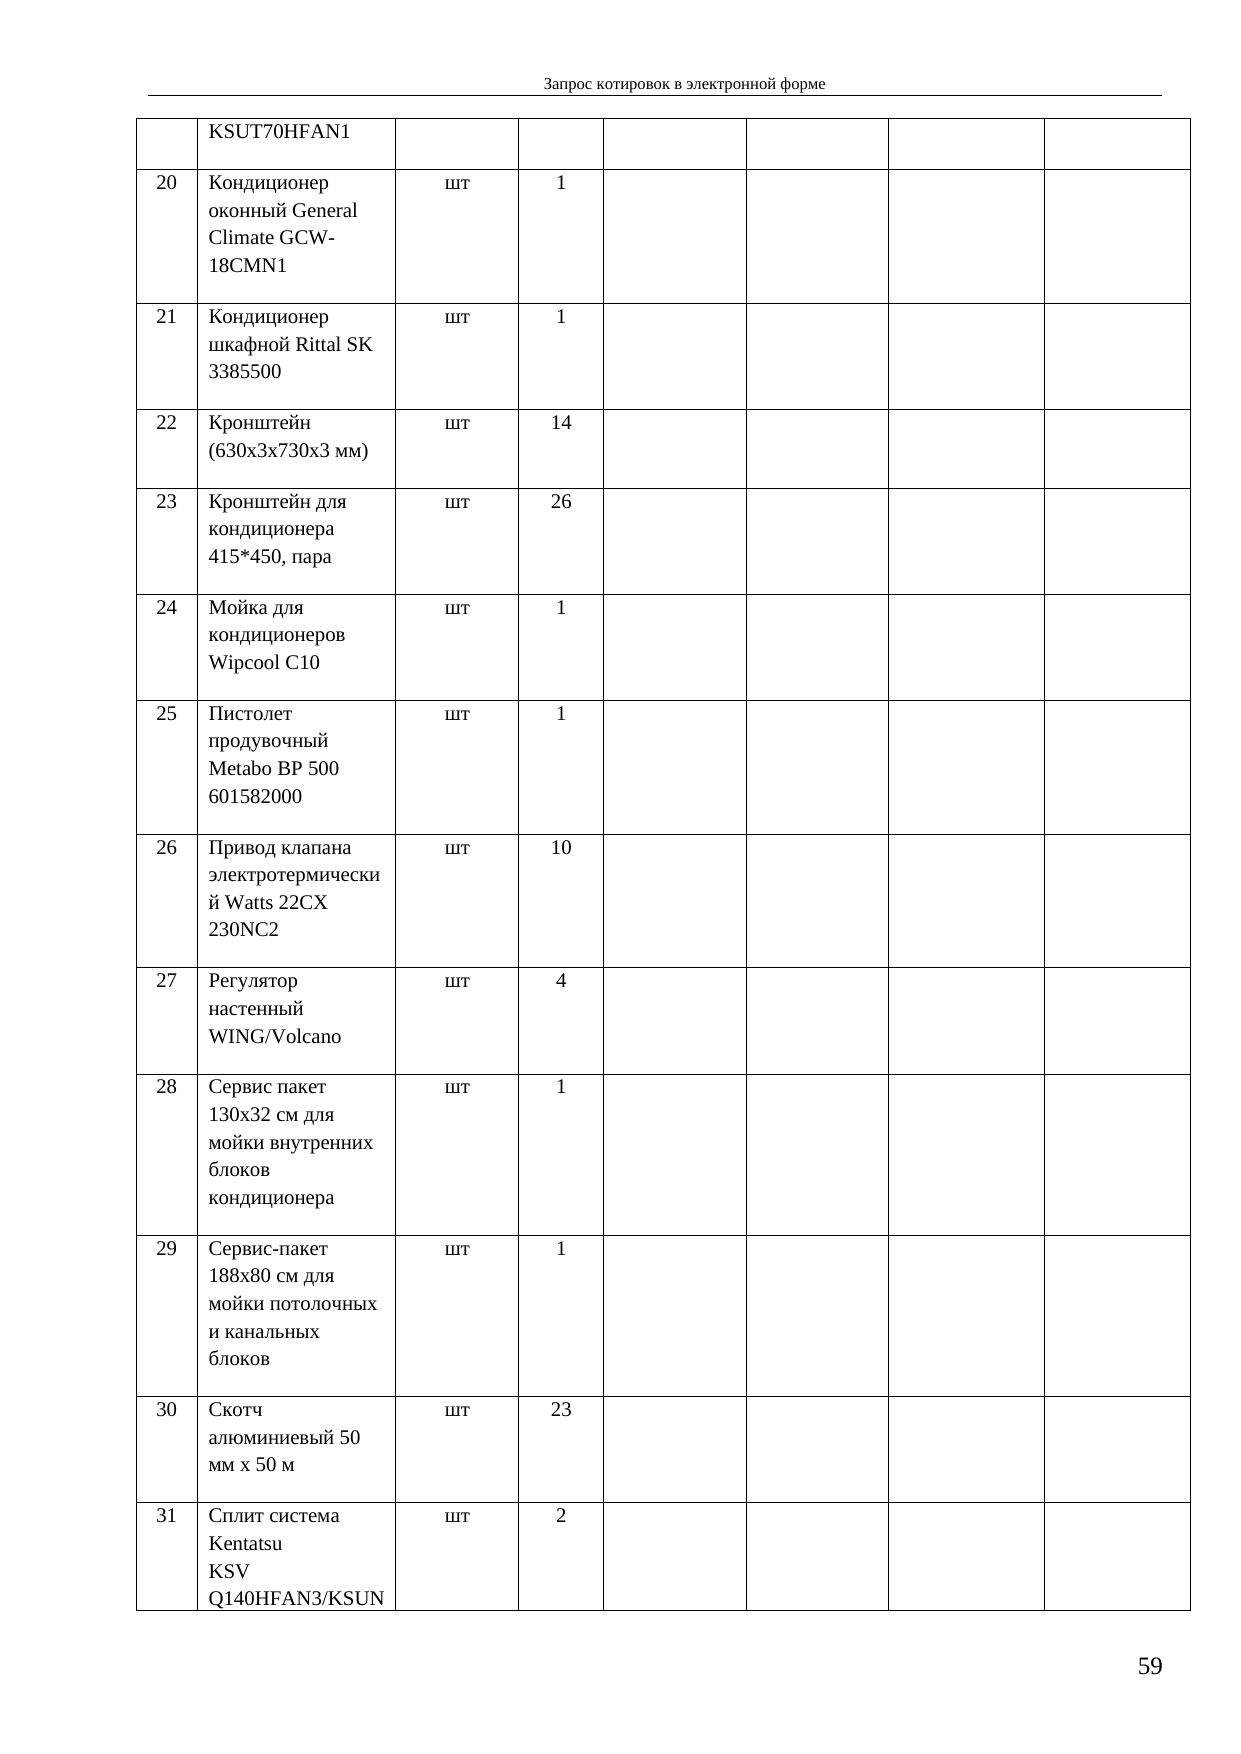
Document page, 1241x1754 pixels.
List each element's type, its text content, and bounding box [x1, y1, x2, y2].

table_cell шт [396, 489, 518, 594]
table_cell [747, 489, 888, 594]
table_cell [889, 489, 1044, 594]
table_cell 31 [137, 1503, 197, 1610]
table_cell шт [396, 968, 518, 1073]
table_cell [198, 119, 395, 169]
table_cell 19 [137, 119, 197, 169]
table_cell [1045, 304, 1190, 409]
table_cell шт [396, 170, 518, 303]
table_cell [1045, 170, 1190, 303]
table_cell [604, 170, 746, 303]
table_cell [889, 170, 1044, 303]
table_cell 10 [519, 835, 603, 967]
table_cell Привод клапана электротермический Watts 22CX 230NC2 [198, 835, 395, 967]
table_cell [747, 1075, 888, 1235]
table_cell [889, 119, 1044, 169]
table_cell [747, 701, 888, 833]
table_cell Кондиционер оконный General Climate GCW-18CMN1 [198, 170, 395, 303]
table_cell [747, 410, 888, 487]
table_cell 25 [137, 701, 197, 833]
table_cell 1 [519, 119, 603, 169]
table_cell [604, 119, 746, 169]
table_cell [889, 304, 1044, 409]
table_cell [1045, 701, 1190, 833]
table_cell 1 [519, 1075, 603, 1235]
table_cell [604, 304, 746, 409]
table_cell [889, 835, 1044, 967]
table_cell [747, 968, 888, 1073]
table_cell 29 [137, 1236, 197, 1396]
table_cell шт [396, 835, 518, 967]
table_cell Кронштейн для кондиционера 415*450, пара [198, 489, 395, 594]
table_cell [1045, 968, 1190, 1073]
table_cell шт [396, 595, 518, 700]
table_cell [1045, 119, 1190, 169]
table_cell шт [396, 1236, 518, 1396]
table_cell 1 [519, 701, 603, 833]
table_cell [604, 1075, 746, 1235]
table_cell [747, 1503, 888, 1610]
table_cell 1 [519, 170, 603, 303]
table_cell [604, 410, 746, 487]
table_cell [604, 595, 746, 700]
table_cell 23 [137, 489, 197, 594]
table_cell Кондиционер шкафной Rittal SK 3385500 [198, 304, 395, 409]
table_cell 14 [519, 410, 603, 487]
table_cell [1045, 1397, 1190, 1502]
table_cell [604, 1397, 746, 1502]
table_cell [1045, 1236, 1190, 1396]
table_cell [889, 1397, 1044, 1502]
table_cell Сервис пакет 130х32 см для мойки внутренних блоков кондиционера [198, 1075, 395, 1235]
table_cell шт [396, 701, 518, 833]
table_cell [889, 595, 1044, 700]
table_cell [747, 119, 888, 169]
table_cell Пистолет продувочный Metabo BP 500 601582000 [198, 701, 395, 833]
table_cell 2 [519, 1503, 603, 1610]
table_cell шт [396, 1075, 518, 1235]
table_cell Кронштейн (630х3х730х3 мм) [198, 410, 395, 487]
table_cell [1045, 489, 1190, 594]
table_cell Мойка для кондиционеров Wipcool C10 [198, 595, 395, 700]
table_cell 21 [137, 304, 197, 409]
table_cell шт [396, 119, 518, 169]
table_cell 20 [137, 170, 197, 303]
table_cell [889, 1503, 1044, 1610]
table_cell 27 [137, 968, 197, 1073]
table_cell [889, 968, 1044, 1073]
table_cell [1045, 1075, 1190, 1235]
table_cell [889, 410, 1044, 487]
table_cell [747, 835, 888, 967]
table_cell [198, 1503, 395, 1610]
table_cell [604, 835, 746, 967]
table_cell [747, 595, 888, 700]
table_cell [747, 304, 888, 409]
table_cell [1045, 835, 1190, 967]
table_cell [1045, 1503, 1190, 1610]
table_cell Регулятор настенный WING/Volcano [198, 968, 395, 1073]
table_cell [604, 1503, 746, 1610]
table_cell шт [396, 1397, 518, 1502]
table_cell 4 [519, 968, 603, 1073]
table_cell [747, 170, 888, 303]
table_cell [604, 1236, 746, 1396]
table_cell [1045, 595, 1190, 700]
table_cell 26 [137, 835, 197, 967]
table_cell [889, 1075, 1044, 1235]
table_cell Сервис-пакет 188х80 см для мойки потолочных и канальных блоков [198, 1236, 395, 1396]
table_cell [604, 968, 746, 1073]
table_cell 1 [519, 304, 603, 409]
table_cell шт [396, 410, 518, 487]
table_cell шт [396, 304, 518, 409]
table_cell [604, 489, 746, 594]
table_cell Скотч алюминиевый 50 мм х 50 м [198, 1397, 395, 1502]
table_cell [604, 701, 746, 833]
table_cell 24 [137, 595, 197, 700]
table_cell [747, 1236, 888, 1396]
table_cell 1 [519, 595, 603, 700]
table_cell [889, 1236, 1044, 1396]
table_cell шт [396, 1503, 518, 1610]
table_cell [1045, 410, 1190, 487]
table_cell 22 [137, 410, 197, 487]
table_cell 28 [137, 1075, 197, 1235]
table_cell 23 [519, 1397, 603, 1502]
table_cell [889, 701, 1044, 833]
table_cell 1 [519, 1236, 603, 1396]
table_cell 26 [519, 489, 603, 594]
table_cell 30 [137, 1397, 197, 1502]
table_cell [747, 1397, 888, 1502]
